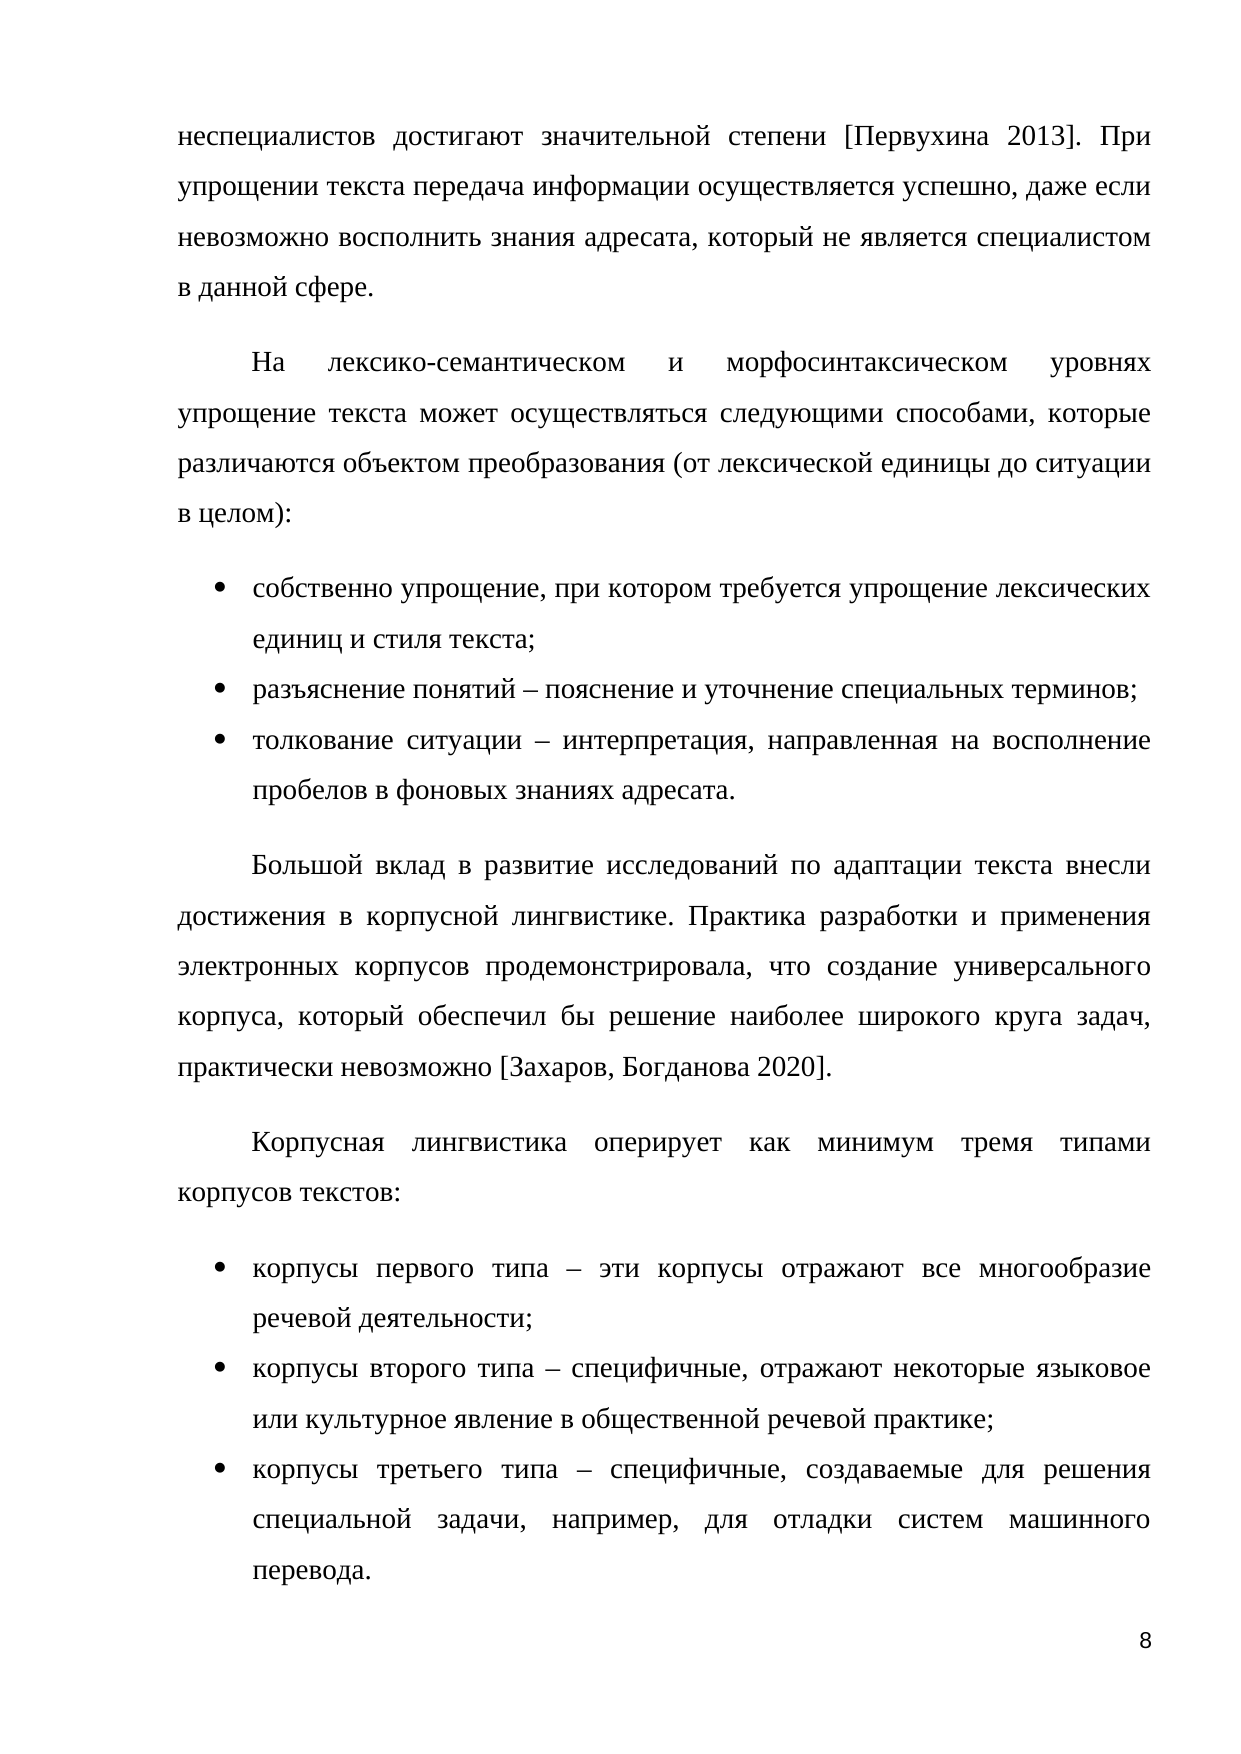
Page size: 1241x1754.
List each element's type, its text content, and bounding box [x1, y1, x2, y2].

list корпусы третьего типа – специфичные, создаваемые для решения специальной задачи, например, для отладки систем машинного перевода. [215, 1451, 1152, 1585]
list толкование ситуации – интерпретация, направленная на восполнение пробелов в фоновых знаниях адресата. [215, 722, 1152, 806]
list собственно упрощение, при котором требуется упрощение лексических единиц и стиля текста; [215, 571, 1152, 654]
list корпусы первого типа – эти корпусы отражают все многообразие речевой деятельности; [215, 1250, 1152, 1334]
text Корпусная лингвистика оперирует как минимум тремя типами корпусов текстов: [177, 1124, 1152, 1208]
text На лексико-семантическом и морфосинтаксическом уровнях упрощение текста может осуществляться следующими способами, которые различаются объектом преобразования (от лексической единицы до ситуации в целом): [177, 344, 1152, 529]
list разъяснение понятий – пояснение и уточнение специальных терминов; [215, 671, 1152, 705]
text Большой вклад в развитие исследований по адаптации текста внесли достижения в корпусной лингвистике. Практика разработки и применения электронных корпусов продемонстрировала, что создание универсального корпуса, который обеспечил бы решение наиболее широкого круга задач, практически невозможно [Захаров, Богданова 2020]. [177, 847, 1152, 1082]
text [177, 118, 1152, 303]
list корпусы второго типа – специфичные, отражают некоторые языковое или культурное явление в общественной речевой практике; [215, 1350, 1152, 1434]
